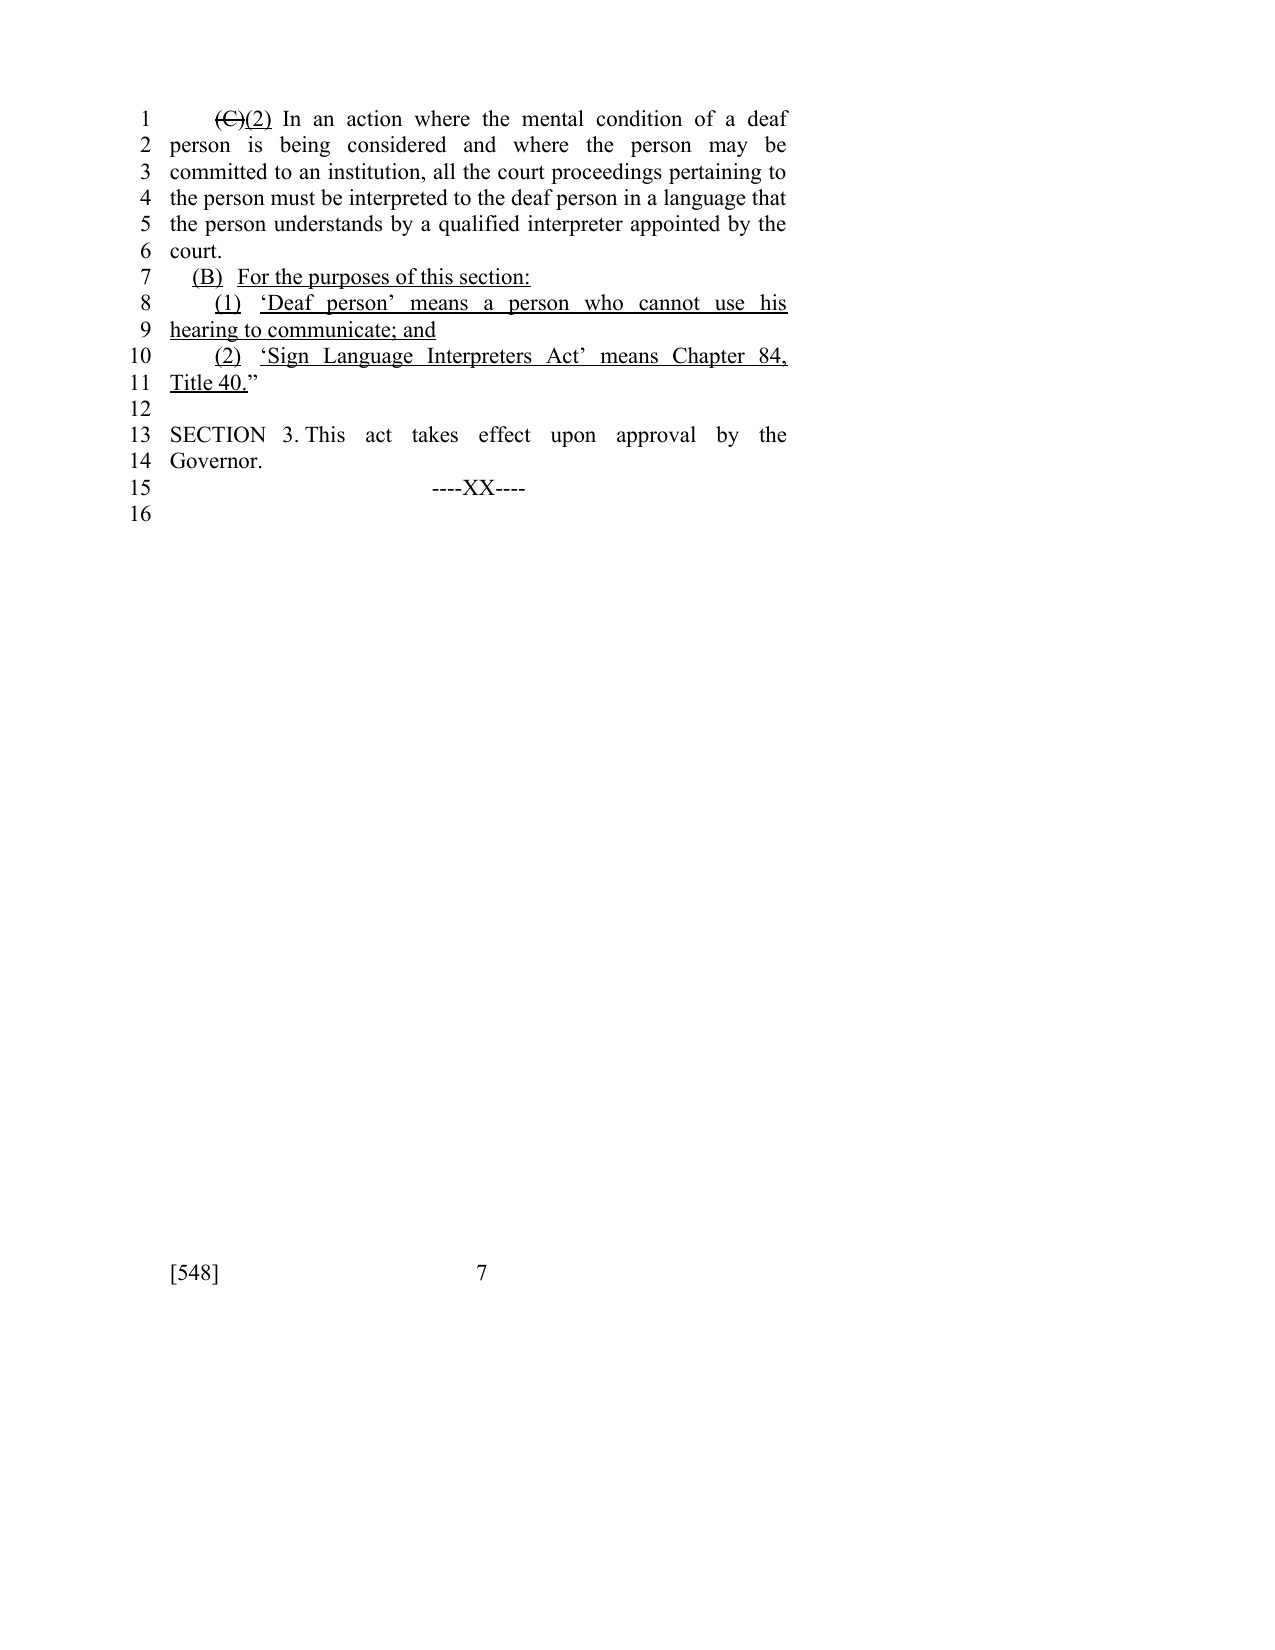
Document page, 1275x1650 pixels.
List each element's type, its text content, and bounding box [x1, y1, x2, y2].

text (1) ‘Deaf person’ means a person who cannot use his hearing to communicate; and [169, 289, 787, 342]
text ----XX---- [169, 474, 787, 500]
text (C)(2) In an action where the mental condition of a deaf person is being considered and where the person may be committed to an institution, all the court proceedings pertaining to the person must be interpreted to the deaf person in a language that the person understands by a qualified interpreter appointed by the court. [169, 105, 787, 263]
text (B) For the purposes of this section: [169, 263, 787, 289]
text (2) ‘Sign Language Interpreters Act’ means Chapter 84, Title 40.” [169, 342, 787, 395]
text SECTION 3. This act takes effect upon approval by the Governor. [169, 421, 787, 474]
